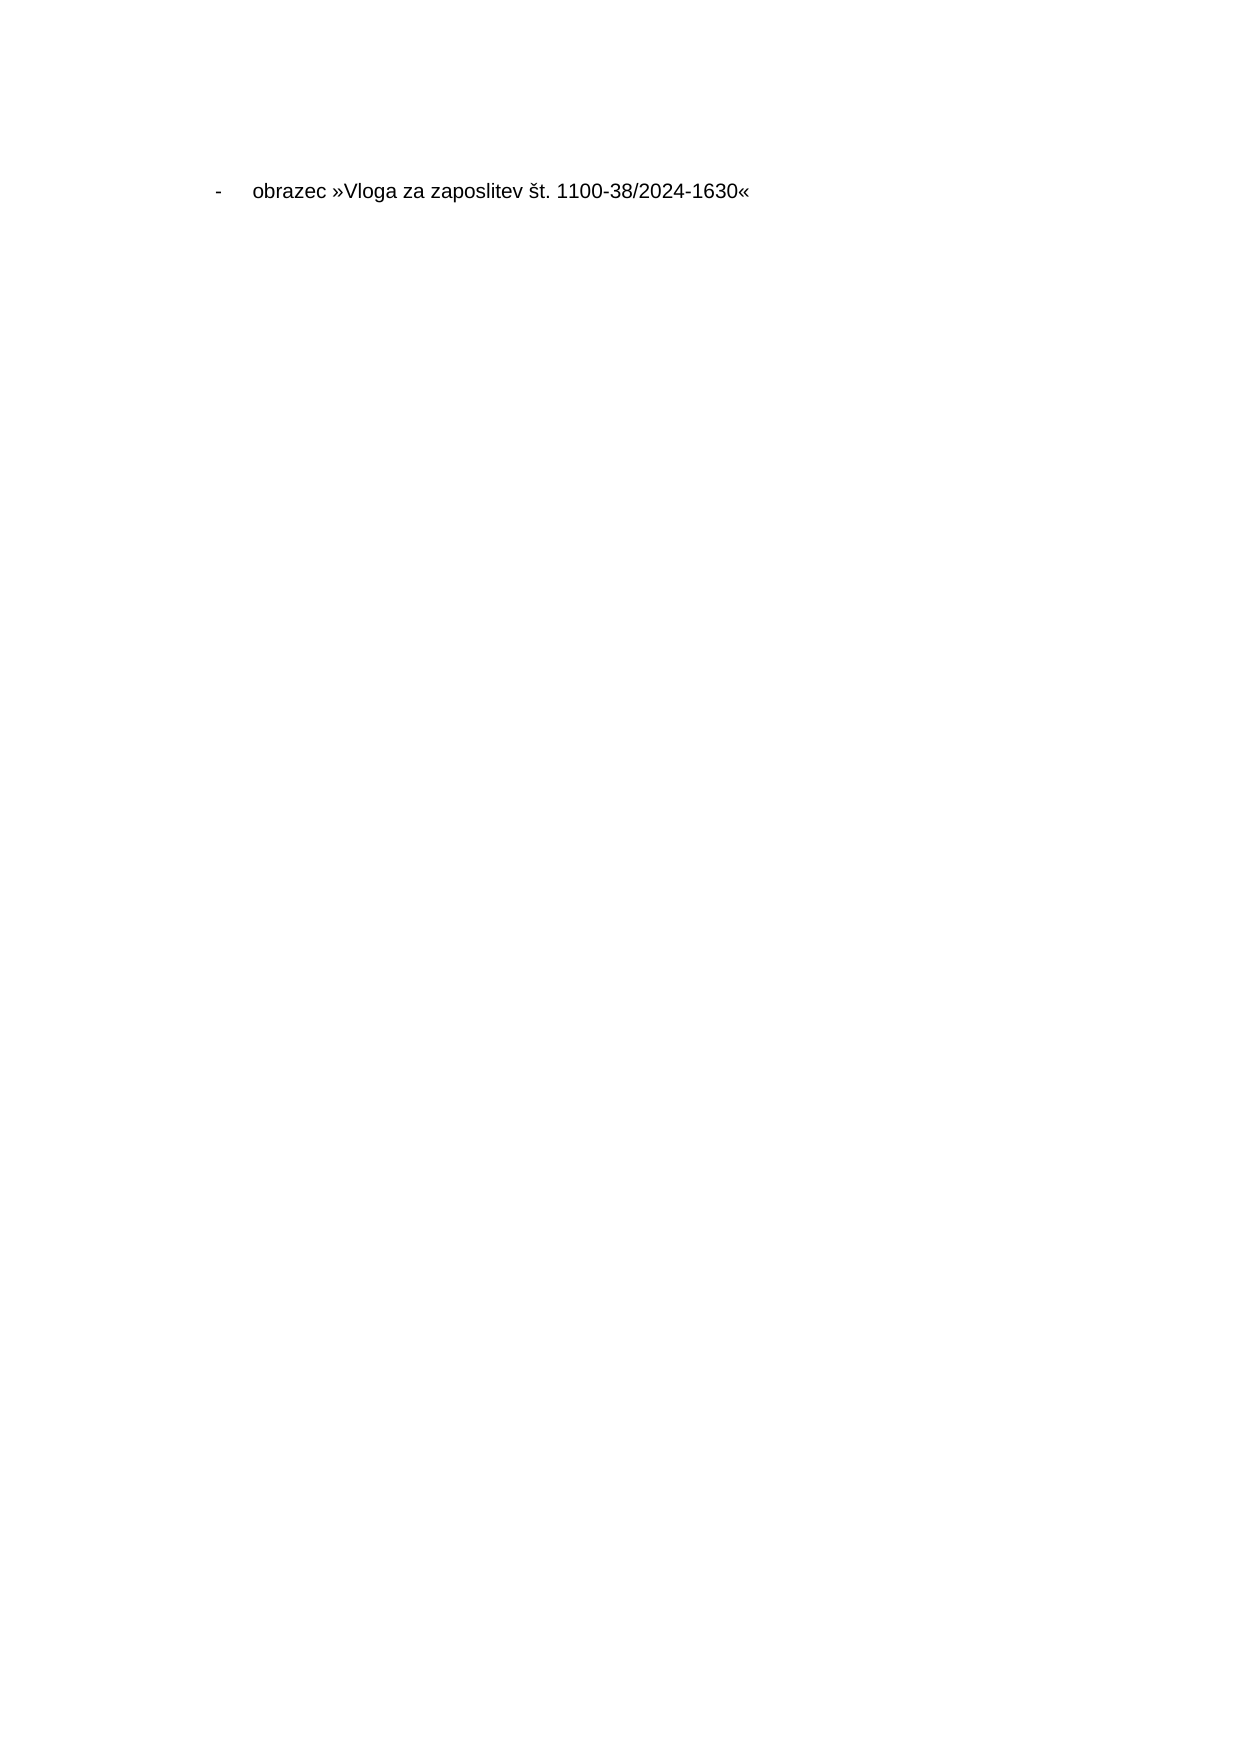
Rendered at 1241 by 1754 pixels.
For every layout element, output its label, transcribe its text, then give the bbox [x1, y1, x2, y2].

list obrazec »Vloga za zaposlitev št. 1100-38/2024-1630« [215, 177, 1063, 204]
